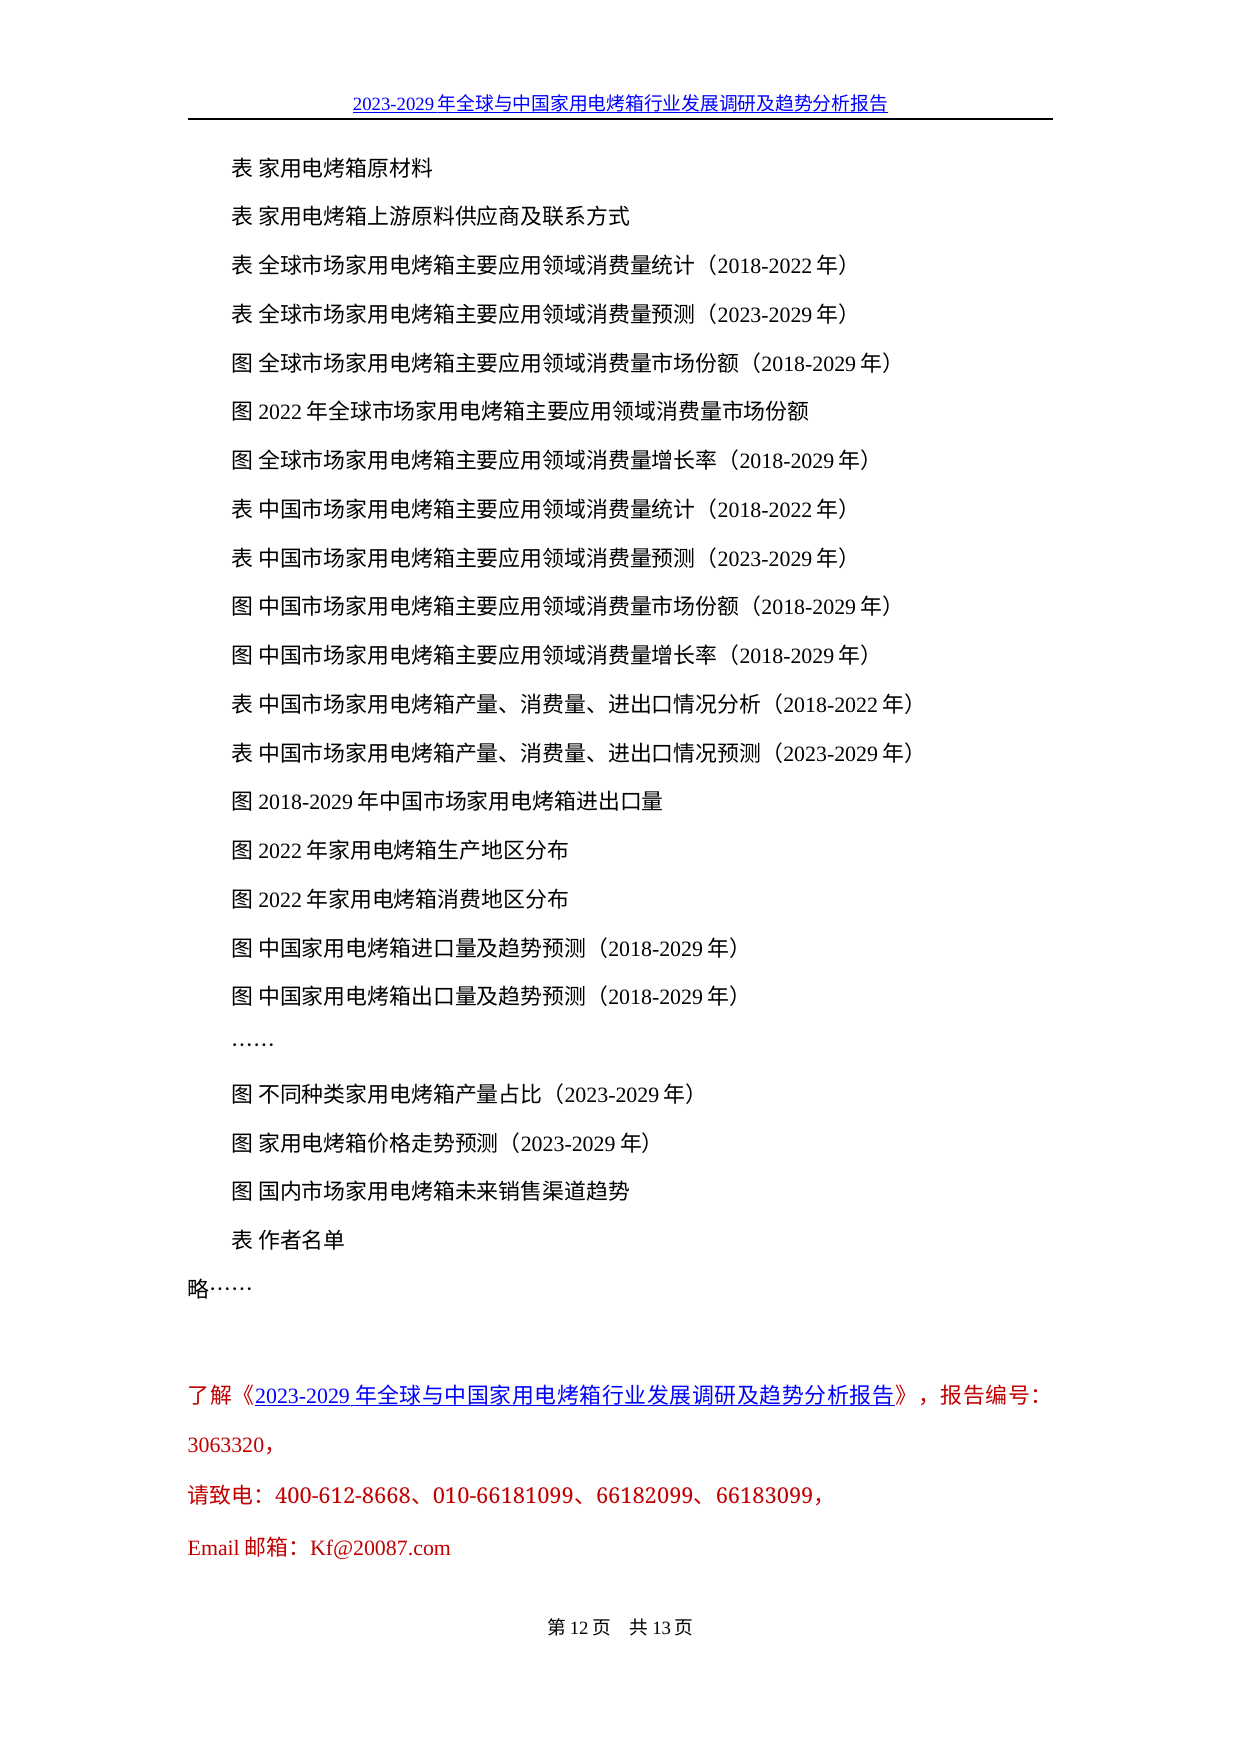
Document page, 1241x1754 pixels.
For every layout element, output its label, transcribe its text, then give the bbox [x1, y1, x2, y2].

text Email邮箱：Kf@20087.com [187, 1530, 1053, 1562]
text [187, 150, 1053, 1304]
text 了解《2023-2029年全球与中国家用电烤箱行业发展调研及趋势分析报告》，报告编号：3063320， [187, 1378, 1053, 1459]
text 请致电：400-612-8668、010-66181099、66182099、66183099， [187, 1478, 1053, 1511]
